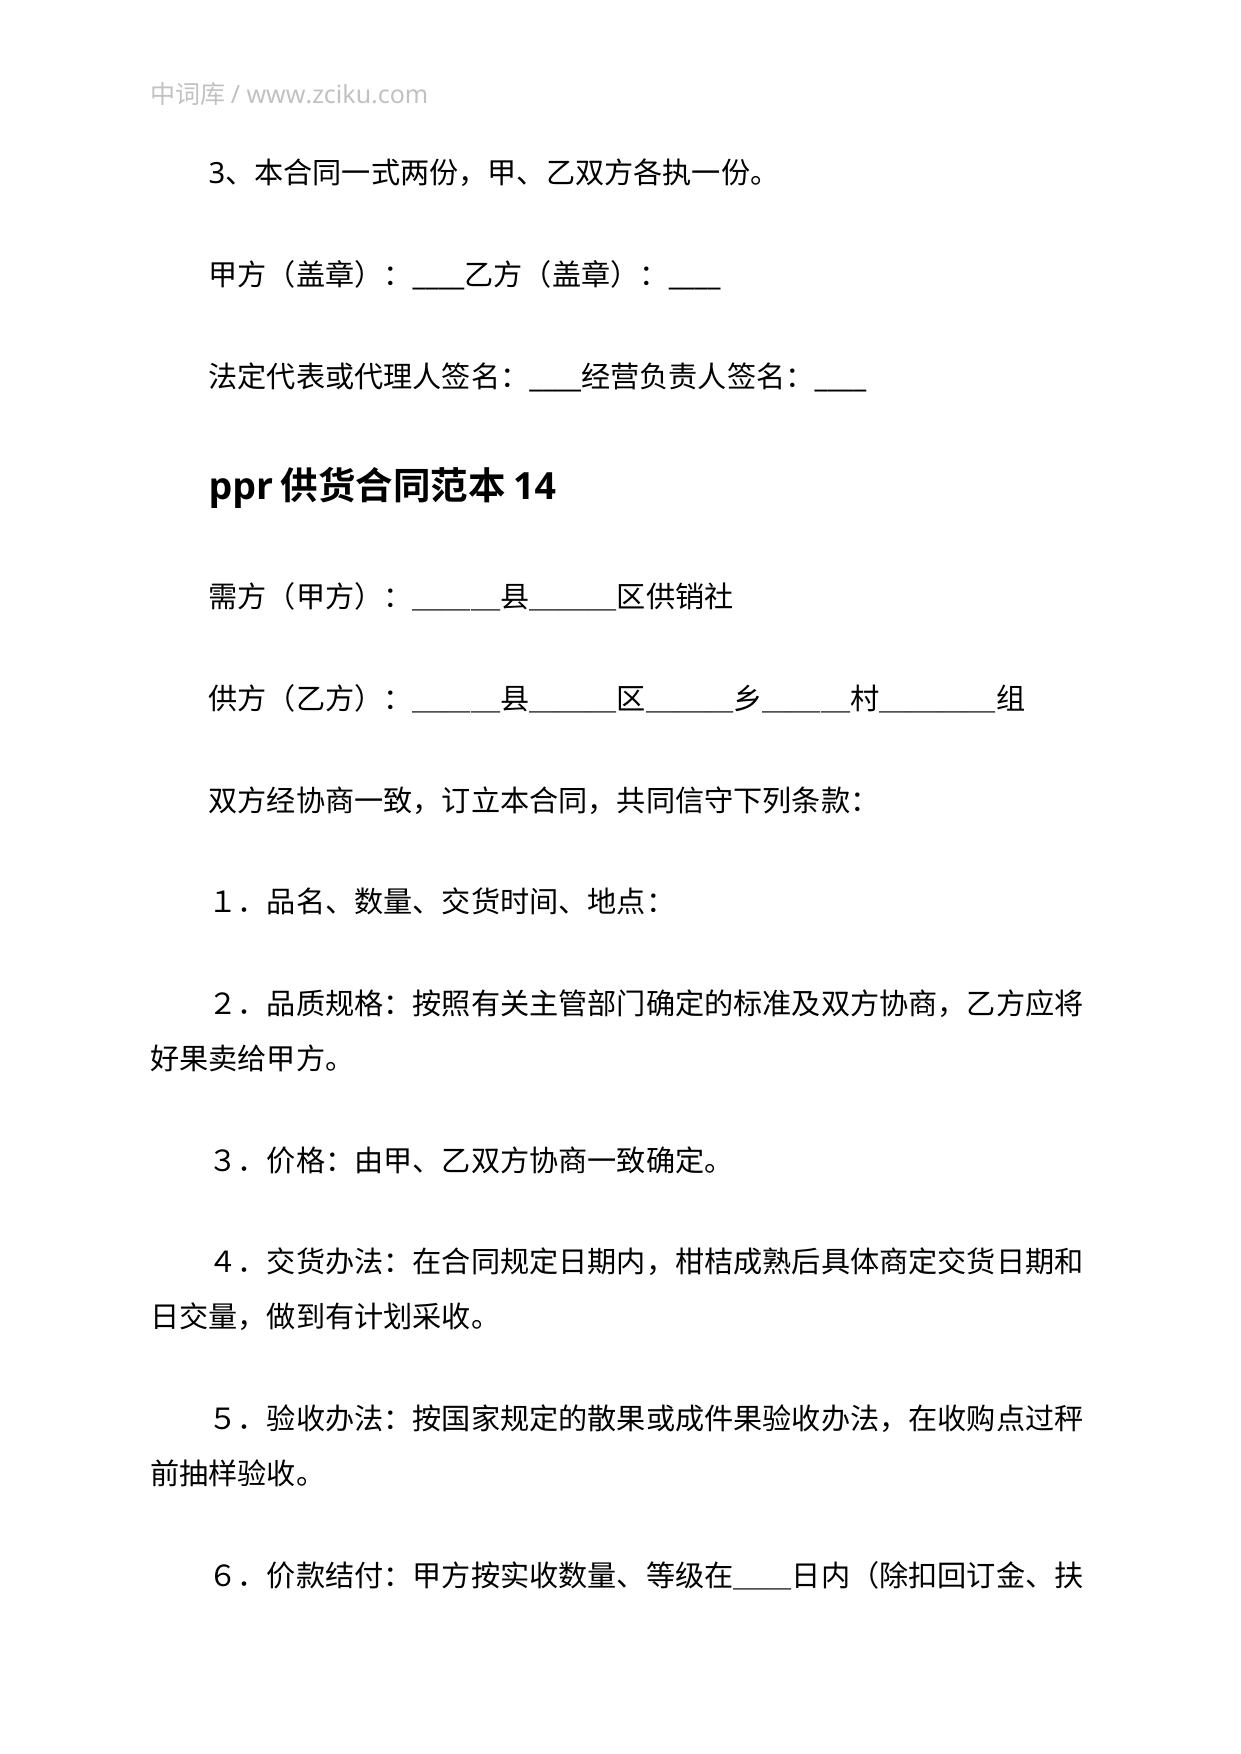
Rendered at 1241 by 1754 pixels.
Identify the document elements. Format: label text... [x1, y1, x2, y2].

text ppr供货合同范本14 [150, 456, 1090, 510]
text 3、本合同一式两份，甲、乙双方各执一份。 [150, 150, 1090, 192]
text ４．交货办法：在合同规定日期内，柑桔成熟后具体商定交货日期和日交量，做到有计划采收。 [150, 1239, 1090, 1336]
text 法定代表或代理人签名：____经营负责人签名：____ [150, 354, 1090, 396]
text 供方（乙方）：＿＿＿县＿＿＿区＿＿＿乡＿＿＿村＿＿＿＿组 [150, 675, 1090, 718]
text ５．验收办法：按国家规定的散果或成件果验收办法，在收购点过秤前抽样验收。 [150, 1396, 1090, 1493]
text 双方经协商一致，订立本合同，共同信守下列条款： [150, 777, 1090, 819]
text １．品名、数量、交货时间、地点： [150, 879, 1090, 921]
text ２．品质规格：按照有关主管部门确定的标准及双方协商，乙方应将好果卖给甲方。 [150, 981, 1090, 1078]
text 甲方（盖章）：____乙方（盖章）：____ [150, 252, 1090, 294]
text 需方（甲方）：＿＿＿县＿＿＿区供销社 [150, 573, 1090, 616]
text ３．价格：由甲、乙双方协商一致确定。 [150, 1137, 1090, 1179]
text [150, 1552, 1090, 1595]
